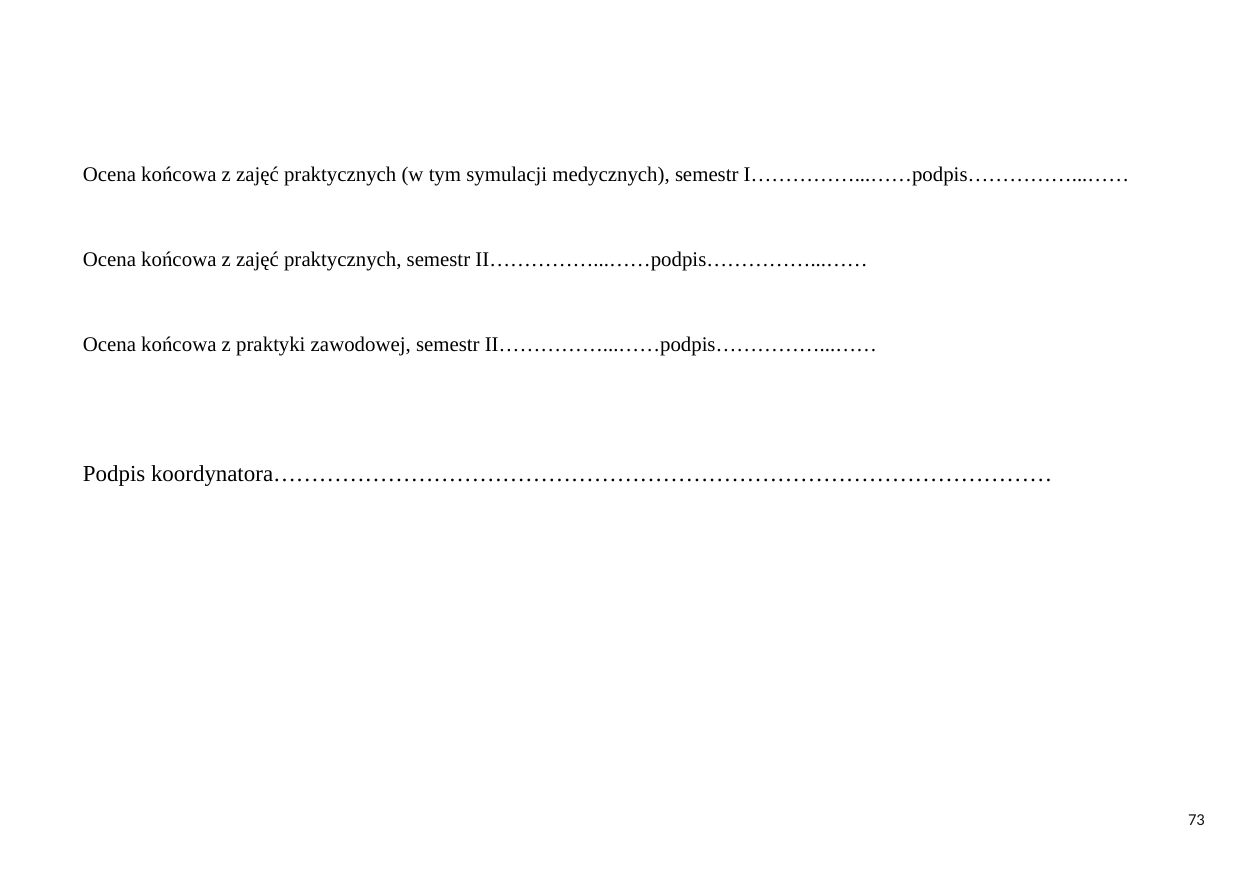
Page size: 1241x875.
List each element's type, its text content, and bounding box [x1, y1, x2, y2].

text Ocena końcowa z zajęć praktycznych, semestr II……………...……podpis……………...…… [83, 247, 1158, 271]
text Ocena końcowa z praktyki zawodowej, semestr II……………...……podpis……………...…… [83, 332, 1158, 356]
text Ocena końcowa z zajęć praktycznych (w tym symulacji medycznych), semestr I……………...……podpis……………...…… [83, 162, 1158, 186]
text Podpis koordynatora………………………………………………………………………………………… [83, 460, 1158, 486]
